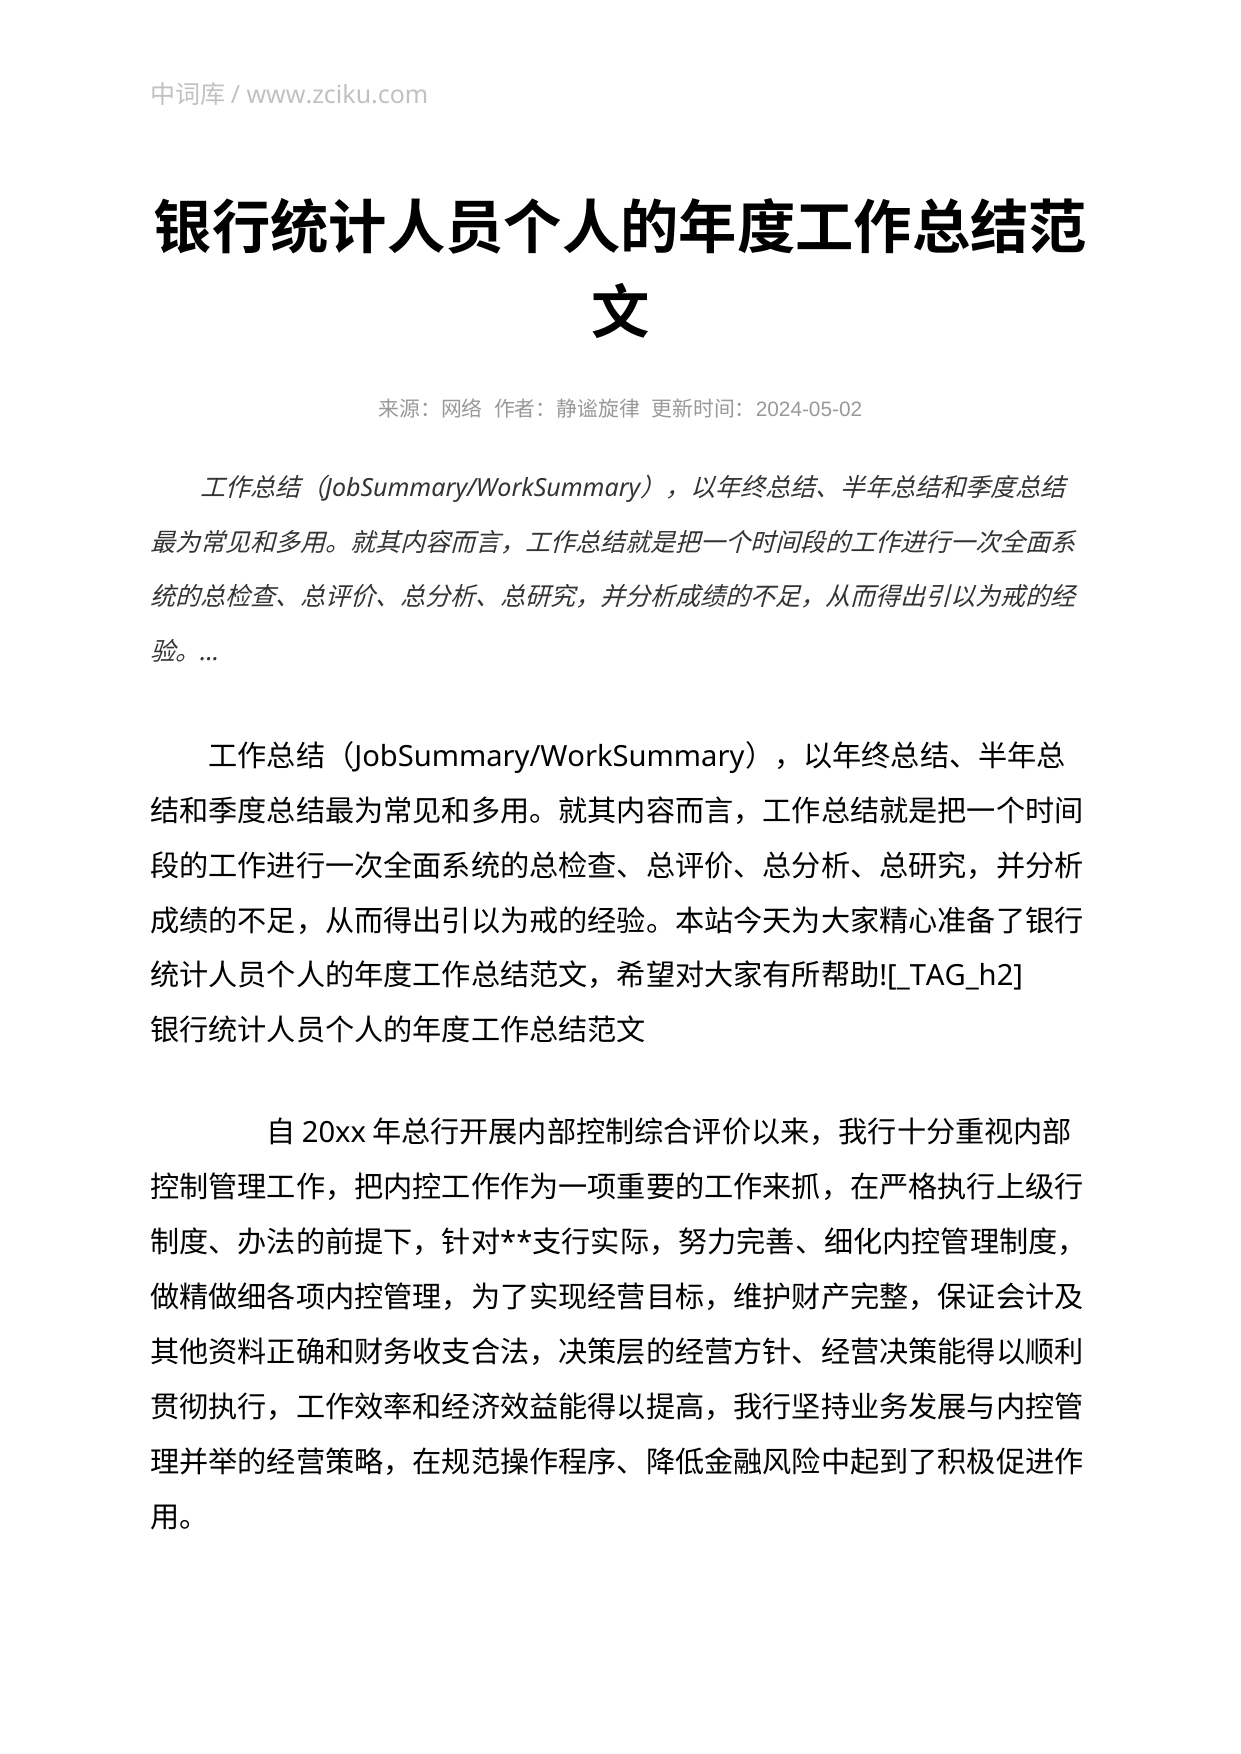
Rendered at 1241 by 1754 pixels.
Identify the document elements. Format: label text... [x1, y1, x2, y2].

subtitle 银行统计人员个人的年度工作总结范文 [150, 181, 1090, 350]
text 自20xx年总行开展内部控制综合评价以来，我行十分重视内部控制管理工作，把内控工作作为一项重要的工作来抓，在严格执行上级行制度、办法的前提下，针对**支行实际，努力完善、细化内控管理制度，做精做细各项内控管理，为了实现经营目标，维护财产完整，保证会计及其他资料正确和财务收支合法，决策层的经营方针、经营决策能得以顺利贯彻执行，工作效率和经济效益能得以提高，我行坚持业务发展与内控管理并举的经营策略，在规范操作程序、降低金融风险中起到了积极促进作用。 [150, 1109, 1090, 1536]
text 工作总结（JobSummary/WorkSummary），以年终总结、半年总结和季度总结最为常见和多用。就其内容而言，工作总结就是把一个时间段的工作进行一次全面系统的总检查、总评价、总分析、总研究，并分析成绩的不足，从而得出引以为戒的经验。本站今天为大家精心准备了银行统计人员个人的年度工作总结范文，希望对大家有所帮助![_TAG_h2] 银行统计人员个人的年度工作总结范文 [150, 732, 1090, 1049]
text 工作总结（JobSummary/WorkSummary），以年终总结、半年总结和季度总结最为常见和多用。就其内容而言，工作总结就是把一个时间段的工作进行一次全面系统的总检查、总评价、总分析、总研究，并分析成绩的不足，从而得出引以为戒的经验。... [150, 468, 1090, 667]
text 来源：网络 作者：静谧旋律 更新时间：2024-05-02 [150, 397, 1090, 421]
